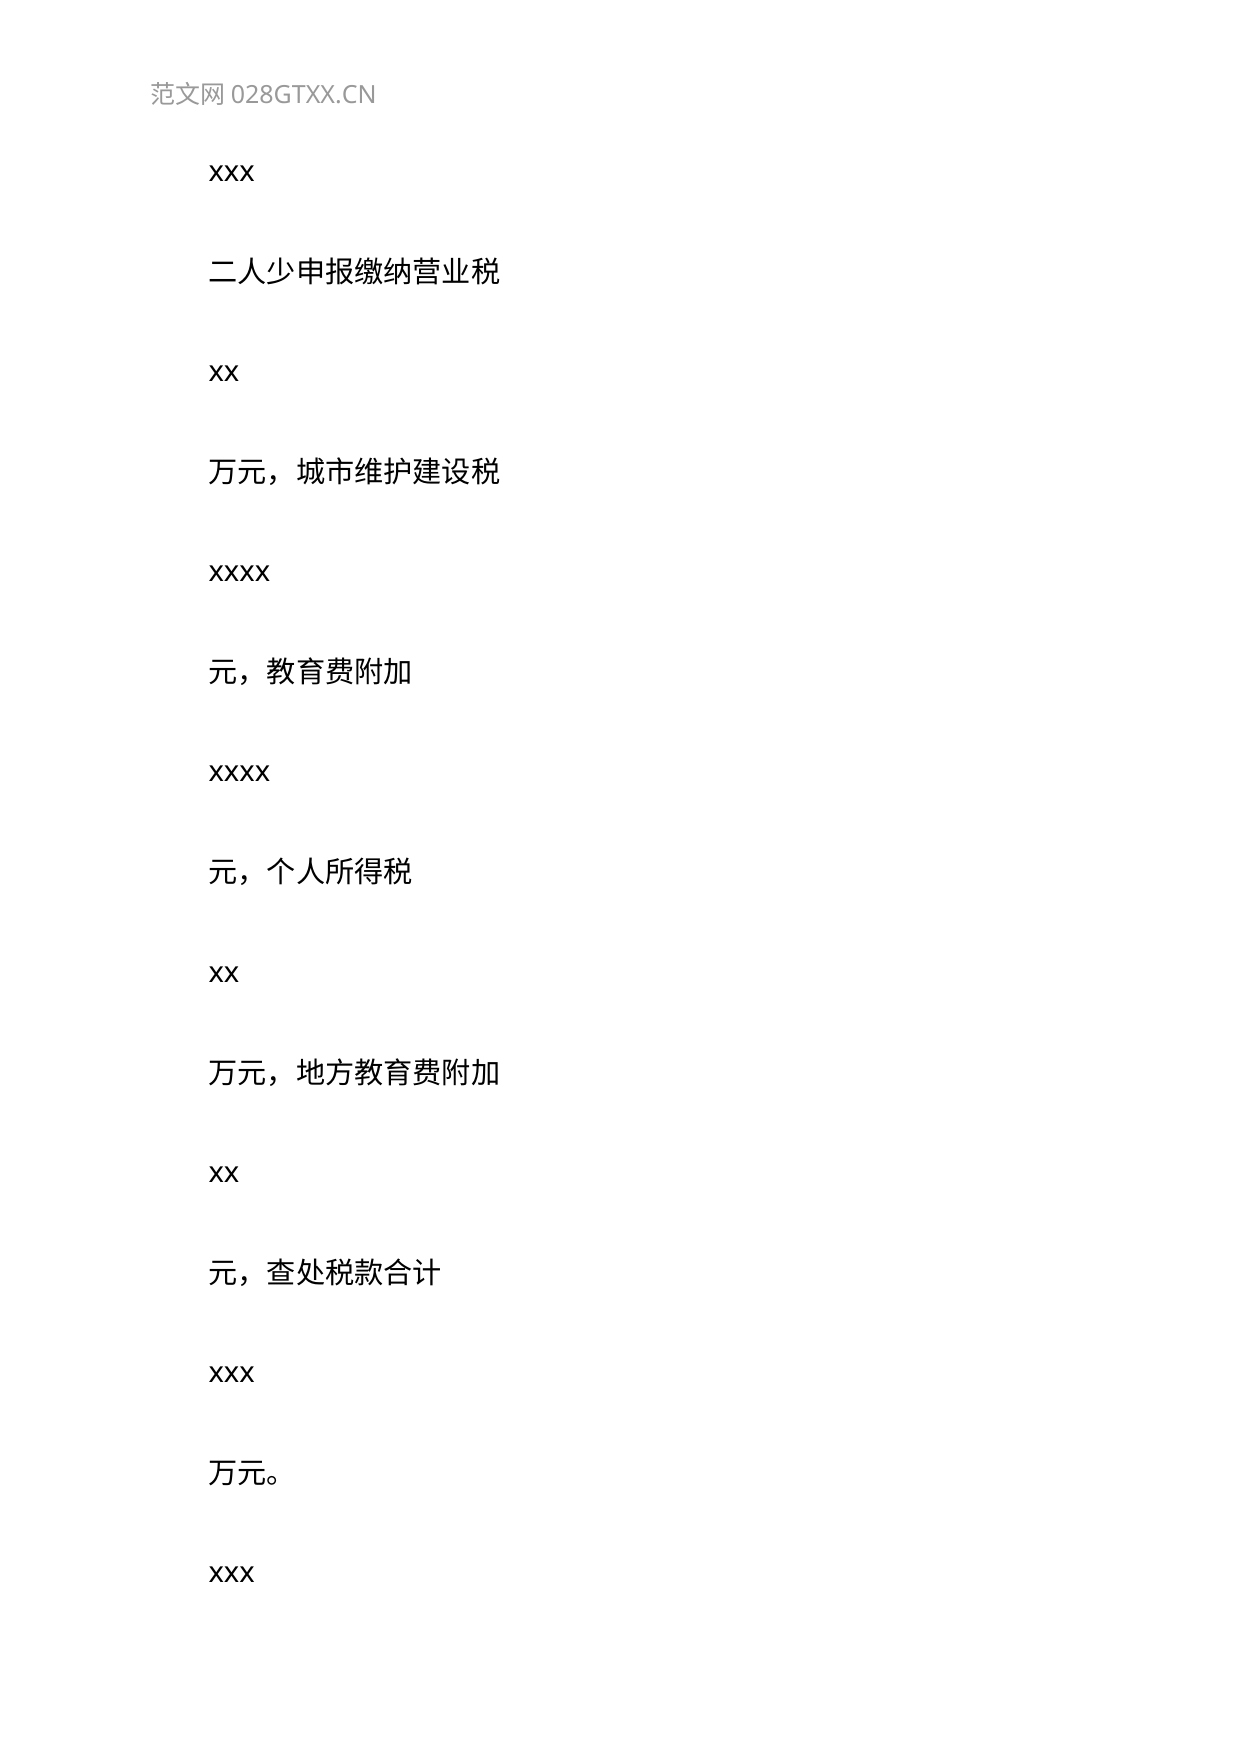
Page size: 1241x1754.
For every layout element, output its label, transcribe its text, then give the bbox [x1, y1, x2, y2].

text 万元。 [150, 1450, 1090, 1492]
text 二人少申报缴纳营业税 [150, 248, 1090, 291]
text xxx [150, 1351, 1090, 1391]
text 元，个人所得税 [150, 849, 1090, 891]
text 元，查处税款合计 [150, 1249, 1090, 1292]
text xx [150, 1151, 1090, 1191]
text xxxx [150, 751, 1090, 790]
text 万元，地方教育费附加 [150, 1049, 1090, 1092]
text xxx [150, 1551, 1090, 1591]
text xx [150, 350, 1090, 390]
text 万元，城市维护建设税 [150, 449, 1090, 491]
text 元，教育费附加 [150, 649, 1090, 691]
text xxx [150, 150, 1090, 190]
text xxxx [150, 550, 1090, 590]
text xx [150, 951, 1090, 991]
